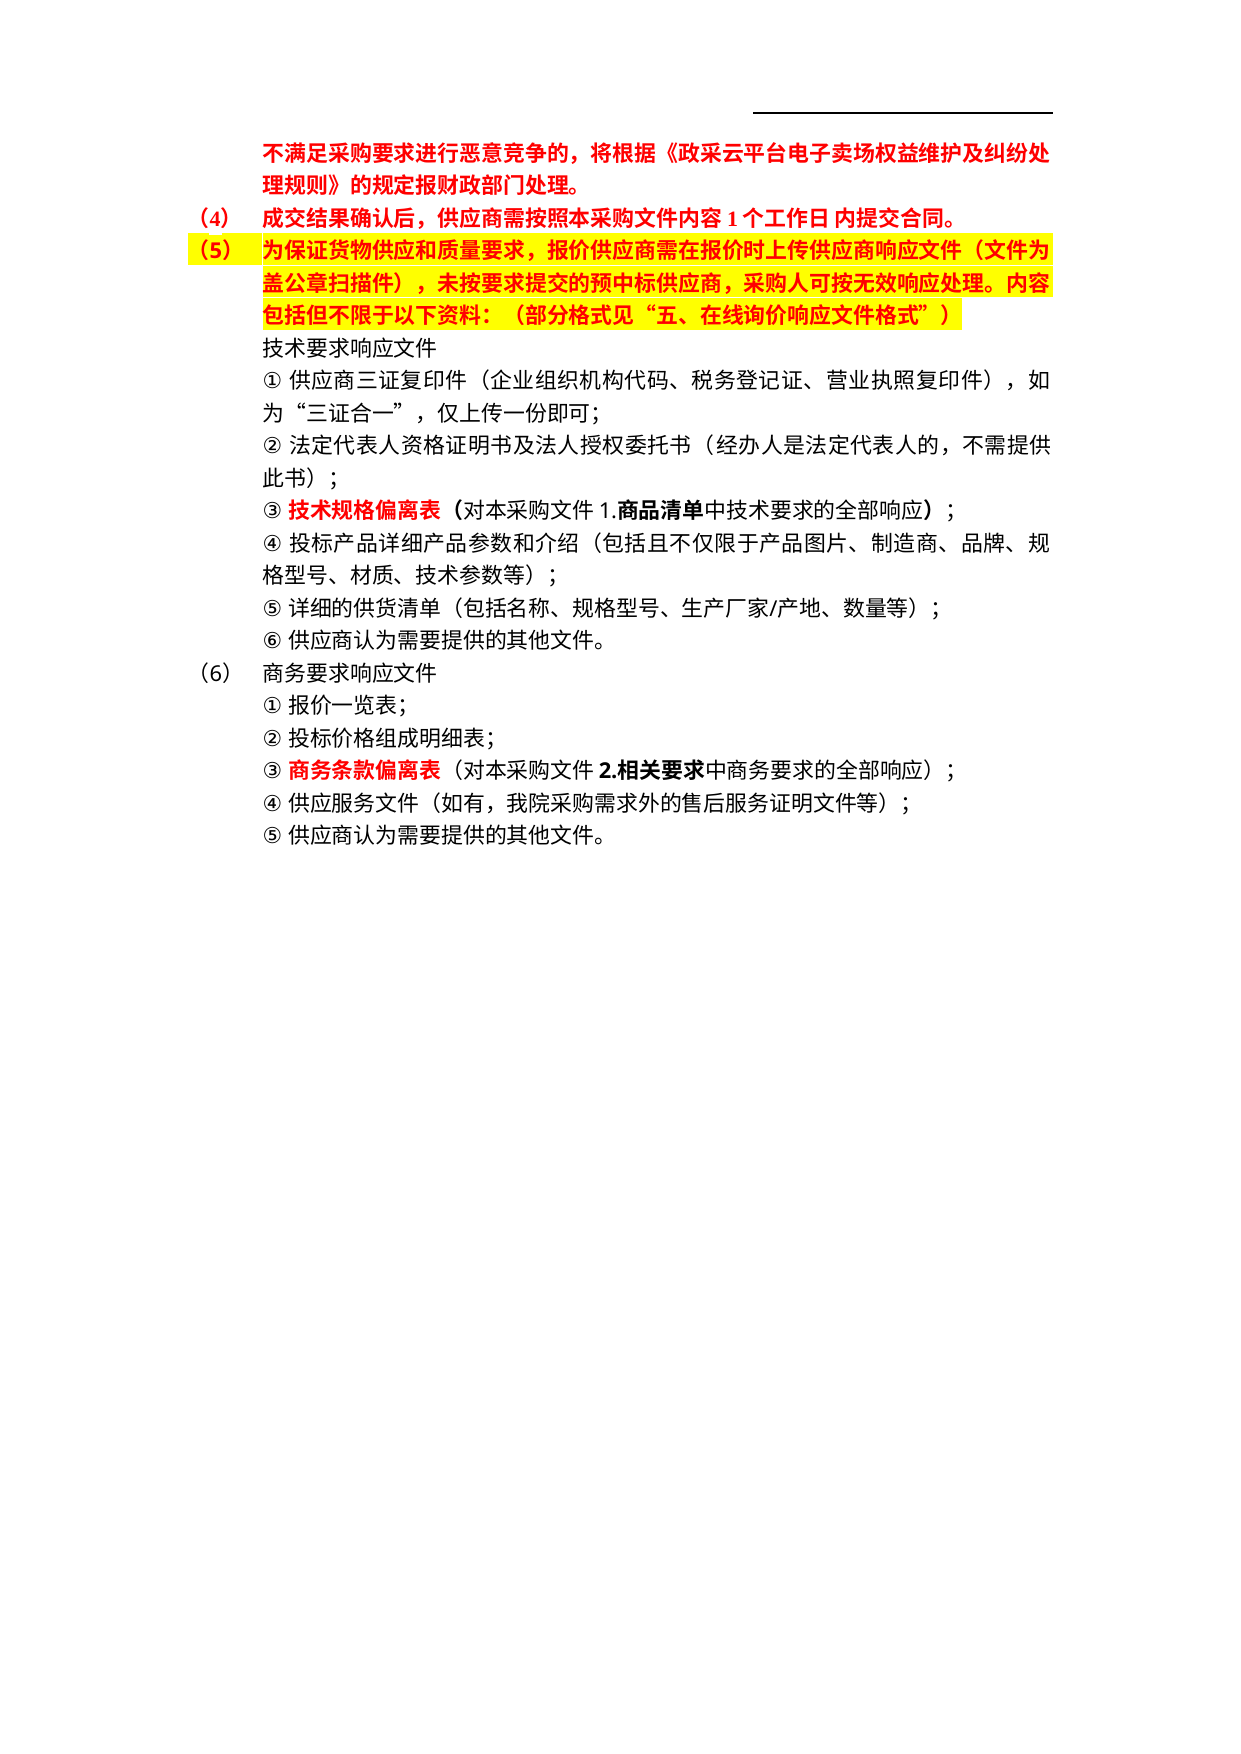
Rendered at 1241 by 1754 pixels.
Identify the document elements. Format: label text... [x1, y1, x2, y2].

list ③ 商务条款偏离表（对本采购文件2.相关要求中商务要求的全部响应）； [262, 753, 1053, 785]
list ⑥ 供应商认为需要提供的其他文件。 [262, 623, 1053, 655]
list 成交结果确认后，供应商需按照本采购文件内容 1个工作日 内提交合同。 [187, 200, 1053, 233]
list 为保证货物供应和质量要求，报价供应商需在报价时上传供应商响应文件（文件为盖公章扫描件），未按要求提交的预中标供应商，采购人可按无效响应处理。内容包括但不限于以下资料：（部分格式见“五、在线询价响应文件格式”） [187, 233, 1053, 330]
list 技术要求响应文件 [262, 330, 1053, 363]
list ③ 技术规格偏离表（对本采购文件1.商品清单中技术要求的全部响应）； [262, 493, 1053, 525]
list ② 法定代表人资格证明书及法人授权委托书（经办人是法定代表人的，不需提供此书）； [262, 428, 1053, 493]
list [187, 135, 1053, 200]
list ⑤ 详细的供货清单（包括名称、规格型号、生产厂家/产地、数量等）； [262, 590, 1053, 623]
list ④ 投标产品详细产品参数和介绍（包括且不仅限于产品图片、制造商、品牌、规格型号、材质、技术参数等）； [262, 525, 1053, 590]
list 商务要求响应文件 [187, 655, 1053, 688]
list ④ 供应服务文件（如有，我院采购需求外的售后服务证明文件等）； [262, 785, 1053, 818]
list ① 报价一览表； [262, 688, 1053, 720]
list ① 供应商三证复印件（企业组织机构代码、税务登记证、营业执照复印件），如为“三证合一”，仅上传一份即可； [262, 363, 1053, 428]
list ② 投标价格组成明细表； [262, 720, 1053, 753]
list ⑤ 供应商认为需要提供的其他文件。 [262, 818, 1053, 850]
